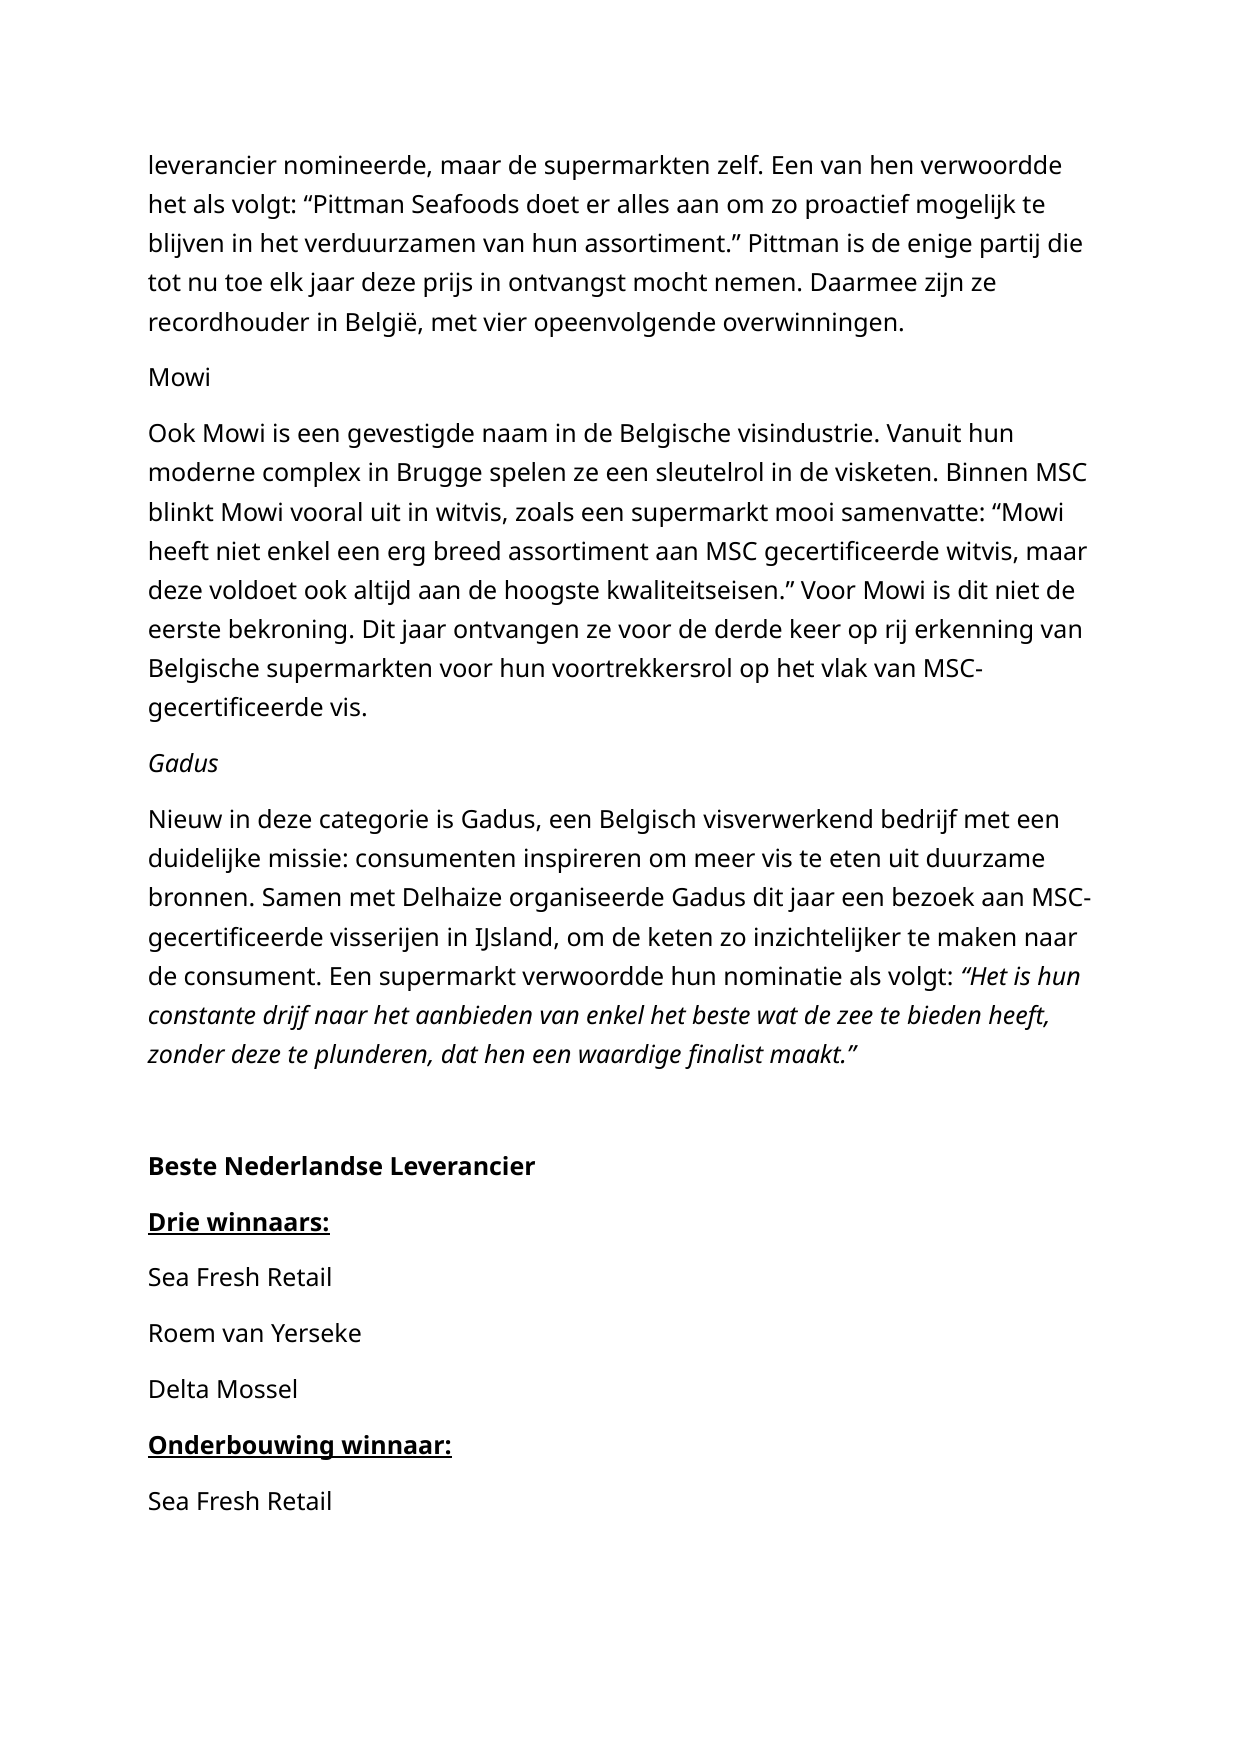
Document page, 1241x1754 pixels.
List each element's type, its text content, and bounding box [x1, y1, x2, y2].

text Sea Fresh Retail [148, 1483, 1093, 1517]
text Roem van Yerseke [148, 1316, 1093, 1350]
text Gadus [148, 746, 1093, 780]
text Onderbouwing winnaar: [148, 1428, 1093, 1462]
text Ook Mowi is een gevestigde naam in de Belgische visindustrie. Vanuit hun moderne complex in Brugge spelen ze een sleutelrol in de visketen. Binnen MSC blinkt Mowi vooral uit in witvis, zoals een supermarkt mooi samenvatte: “Mowi heeft niet enkel een erg breed assortiment aan MSC gecertificeerde witvis, maar deze voldoet ook altijd aan de hoogste kwaliteitseisen.” Voor Mowi is dit niet de eerste bekroning. Dit jaar ontvangen ze voor de derde keer op rij erkenning van Belgische supermarkten voor hun voortrekkersrol op het vlak van MSC-gecertificeerde vis. [148, 416, 1093, 724]
text Mowi [148, 360, 1093, 394]
text Sea Fresh Retail [148, 1260, 1093, 1294]
text Drie winnaars: [148, 1204, 1093, 1238]
text Delta Mossel [148, 1372, 1093, 1406]
text Nieuw in deze categorie is Gadus, een Belgisch visverwerkend bedrijf met een duidelijke missie: consumenten inspireren om meer vis te eten uit duurzame bronnen. Samen met Delhaize organiseerde Gadus dit jaar een bezoek aan MSC-gecertificeerde visserijen in IJsland, om de keten zo inzichtelijker te maken naar de consument. Een supermarkt verwoordde hun nominatie als volgt: “Het is hun constante drijf naar het aanbieden van enkel het beste wat de zee te bieden heeft, zonder deze te plunderen, dat hen een waardige finalist maakt.” [148, 802, 1093, 1071]
text Beste Nederlandse Leverancier [148, 1148, 1093, 1182]
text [148, 148, 1093, 338]
